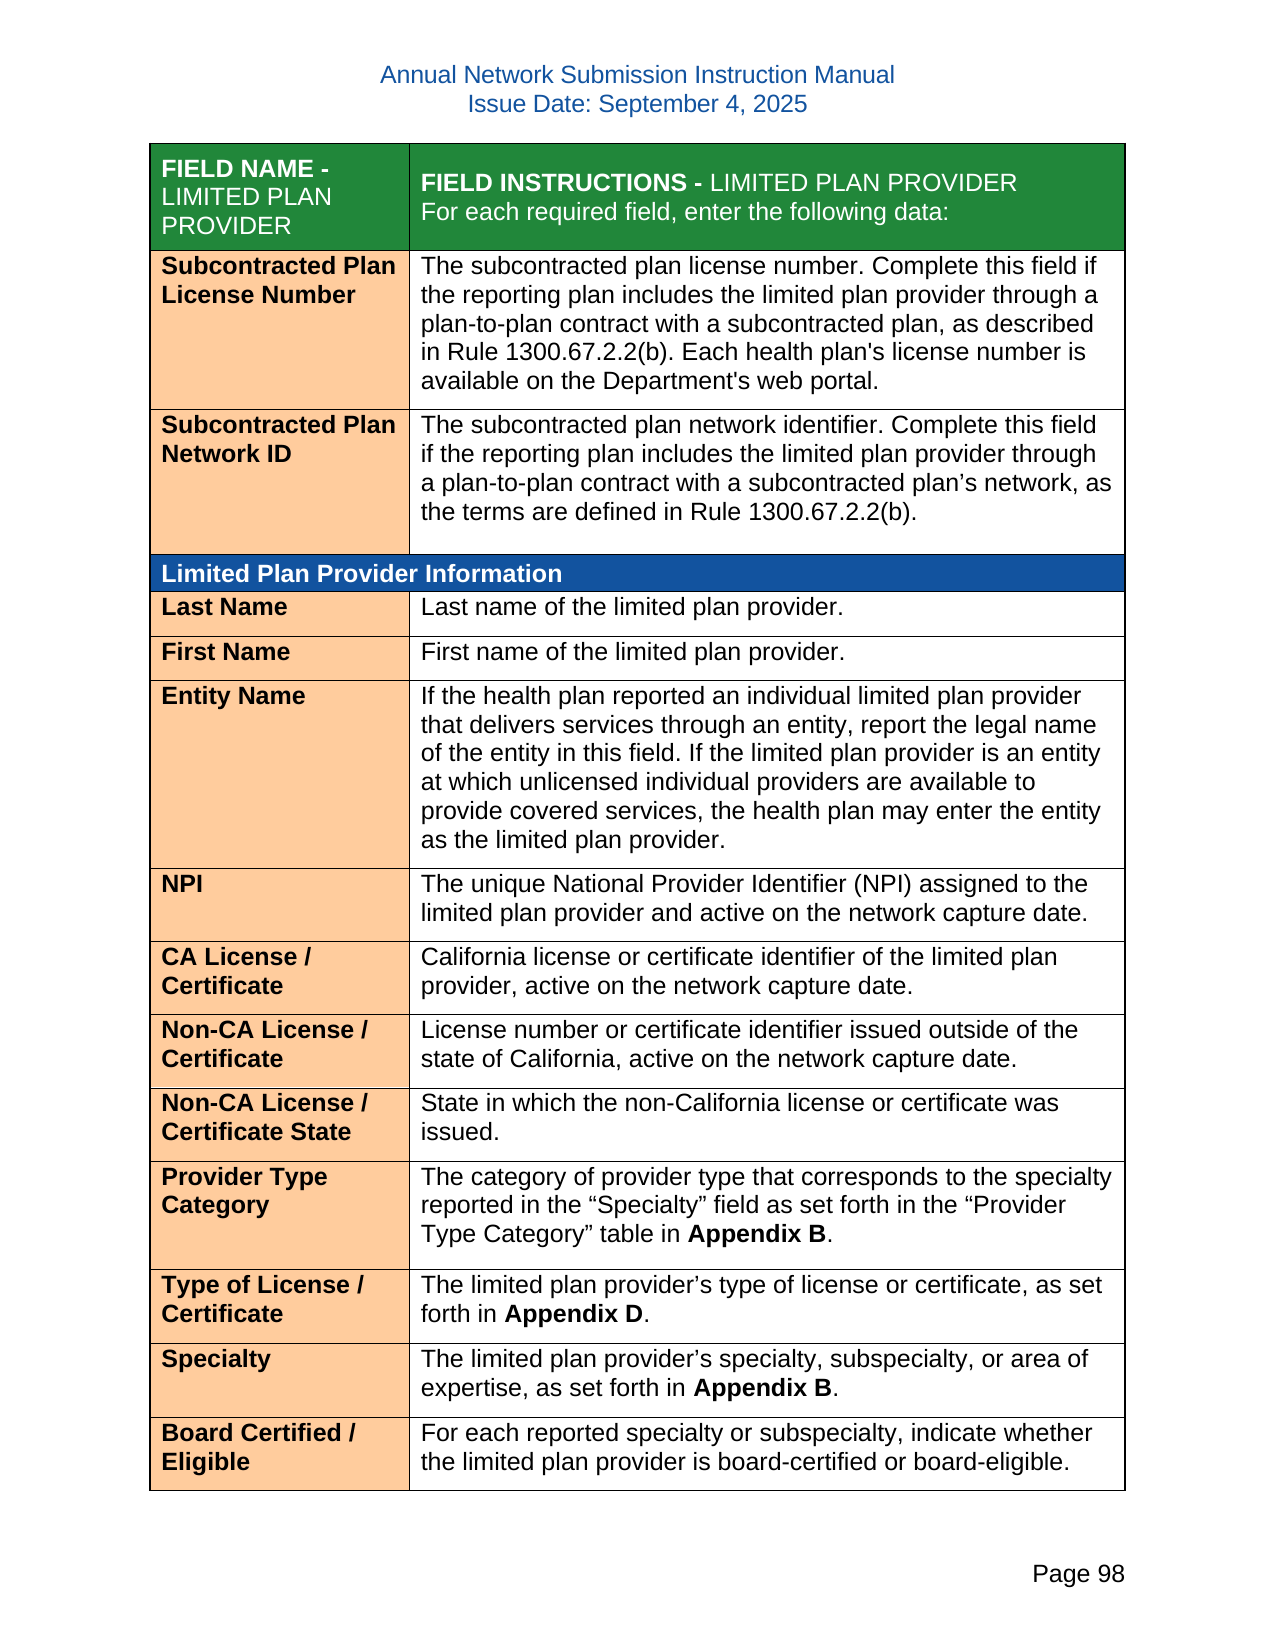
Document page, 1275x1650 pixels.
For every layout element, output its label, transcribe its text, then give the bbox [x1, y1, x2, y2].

table_cell Specialty [151, 1344, 409, 1417]
table_cell The category of provider type that corresponds to the specialty reported in the “Specialty” field as set forth in the “Provider Type Category” table in Appendix B. [410, 1162, 1124, 1269]
table_cell Limited Plan Provider Information [151, 555, 1124, 591]
table_header FIELD NAME - LIMITED PLAN PROVIDER [151, 144, 409, 250]
table_cell The subcontracted plan license number. Complete this field if the reporting plan includes the limited plan provider through a plan-to-plan contract with a subcontracted plan, as described in Rule 1300.67.2.2(b). Each health plan's license number is available on the Department's web portal. [410, 251, 1124, 409]
table_cell Non-CA License / Certificate [151, 1015, 409, 1087]
table_cell The limited plan provider’s specialty, subspecialty, or area of expertise, as set forth in Appendix B. [410, 1344, 1124, 1417]
table_cell The unique National Provider Identifier (NPI) assigned to the limited plan provider and active on the network capture date. [410, 869, 1124, 941]
table_cell Subcontracted Plan License Number [151, 251, 409, 409]
table_cell Subcontracted Plan Network ID [151, 410, 409, 554]
table_cell Last name of the limited plan provider. [410, 592, 1124, 636]
table_cell License number or certificate identifier issued outside of the state of California, active on the network capture date. [410, 1015, 1124, 1087]
table_cell California license or certificate identifier of the limited plan provider, active on the network capture date. [410, 942, 1124, 1014]
table_cell Entity Name [151, 681, 409, 868]
table_cell The limited plan provider’s type of license or certificate, as set forth in Appendix D. [410, 1270, 1124, 1343]
table_cell First Name [151, 637, 409, 680]
table_header FIELD INSTRUCTIONS - LIMITED PLAN PROVIDER For each required field, enter the following data: [410, 144, 1124, 250]
table_cell The subcontracted plan network identifier. Complete this field if the reporting plan includes the limited plan provider through a plan-to-plan contract with a subcontracted plan’s network, as the terms are defined in Rule 1300.67.2.2(b). [410, 410, 1124, 554]
table_cell Type of License / Certificate [151, 1270, 409, 1343]
table_cell CA License / Certificate [151, 942, 409, 1014]
table_cell Non-CA License / Certificate State [151, 1089, 409, 1161]
table_cell First name of the limited plan provider. [410, 637, 1124, 680]
table_cell Last Name [151, 592, 409, 636]
table_cell If the health plan reported an individual limited plan provider that delivers services through an entity, report the legal name of the entity in this field. If the limited plan provider is an entity at which unlicensed individual providers are available to provide covered services, the health plan may enter the entity as the limited plan provider. [410, 681, 1124, 868]
table_cell State in which the non-California license or certificate was issued. [410, 1089, 1124, 1161]
table_cell For each reported specialty or subspecialty, indicate whether the limited plan provider is board-certified or board-eligible. [410, 1418, 1124, 1490]
table_cell NPI [151, 869, 409, 941]
table_cell Provider Type Category [151, 1162, 409, 1269]
table_cell Board Certified / Eligible [151, 1418, 409, 1490]
